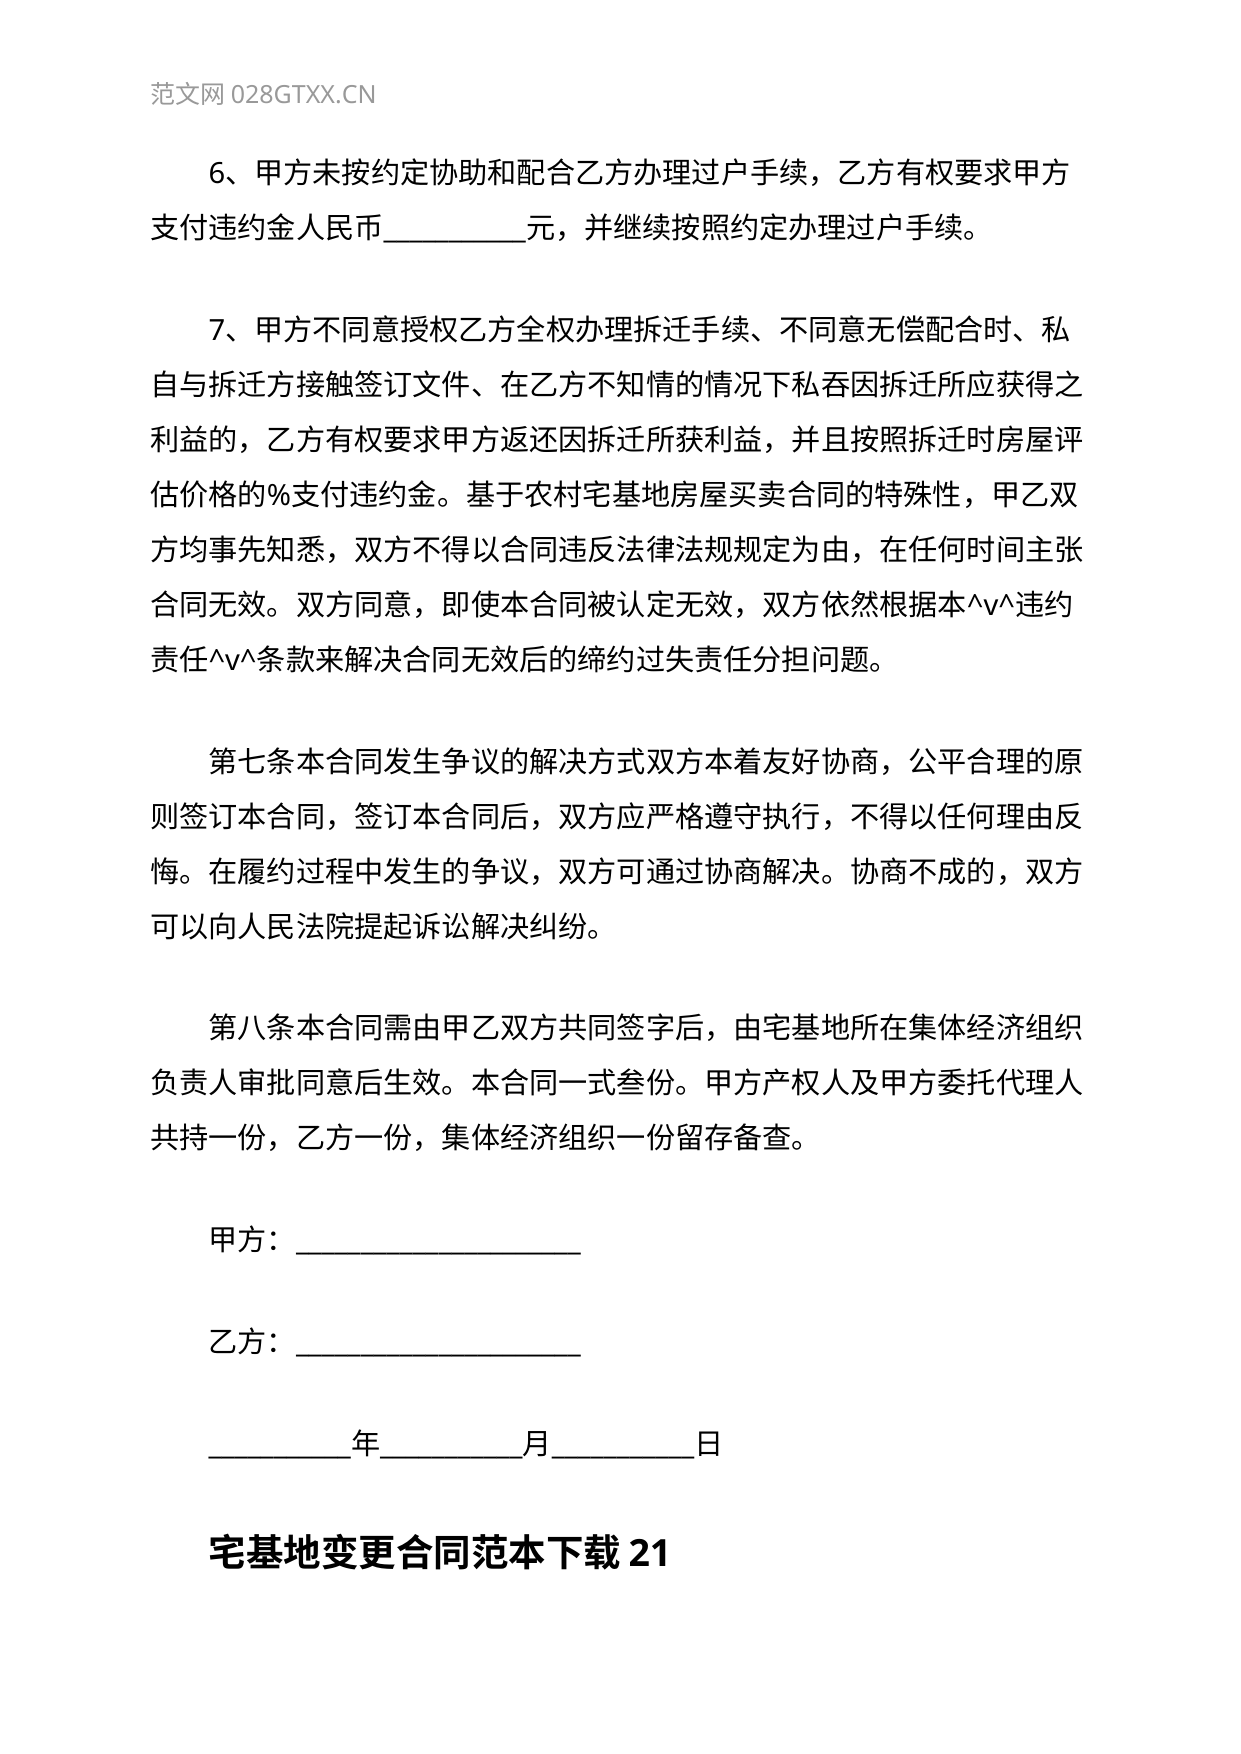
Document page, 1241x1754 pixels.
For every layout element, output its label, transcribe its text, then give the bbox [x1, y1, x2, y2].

text 6、甲方未按约定协助和配合乙方办理过户手续，乙方有权要求甲方支付违约金人民币___________元，并继续按照约定办理过户手续。 [150, 150, 1090, 247]
text ___________年___________月___________日 [150, 1421, 1090, 1463]
text 7、甲方不同意授权乙方全权办理拆迁手续、不同意无偿配合时、私自与拆迁方接触签订文件、在乙方不知情的情况下私吞因拆迁所应获得之利益的，乙方有权要求甲方返还因拆迁所获利益，并且按照拆迁时房屋评估价格的%支付违约金。基于农村宅基地房屋买卖合同的特殊性，甲乙双方均事先知悉，双方不得以合同违反法律法规规定为由，在任何时间主张合同无效。双方同意，即使本合同被认定无效，双方依然根据本^v^违约责任^v^条款来解决合同无效后的缔约过失责任分担问题。 [150, 307, 1090, 679]
text 第八条本合同需由甲乙双方共同签字后，由宅基地所在集体经济组织负责人审批同意后生效。本合同一式叁份。甲方产权人及甲方委托代理人共持一份，乙方一份，集体经济组织一份留存备查。 [150, 1005, 1090, 1157]
text 第七条本合同发生争议的解决方式双方本着友好协商，公平合理的原则签订本合同，签订本合同后，双方应严格遵守执行，不得以任何理由反悔。在履约过程中发生的争议，双方可通过协商解决。协商不成的，双方可以向人民法院提起诉讼解决纠纷。 [150, 739, 1090, 946]
text 乙方：______________________ [150, 1319, 1090, 1361]
text 甲方：______________________ [150, 1217, 1090, 1259]
text 宅基地变更合同范本下载21 [150, 1523, 1090, 1577]
